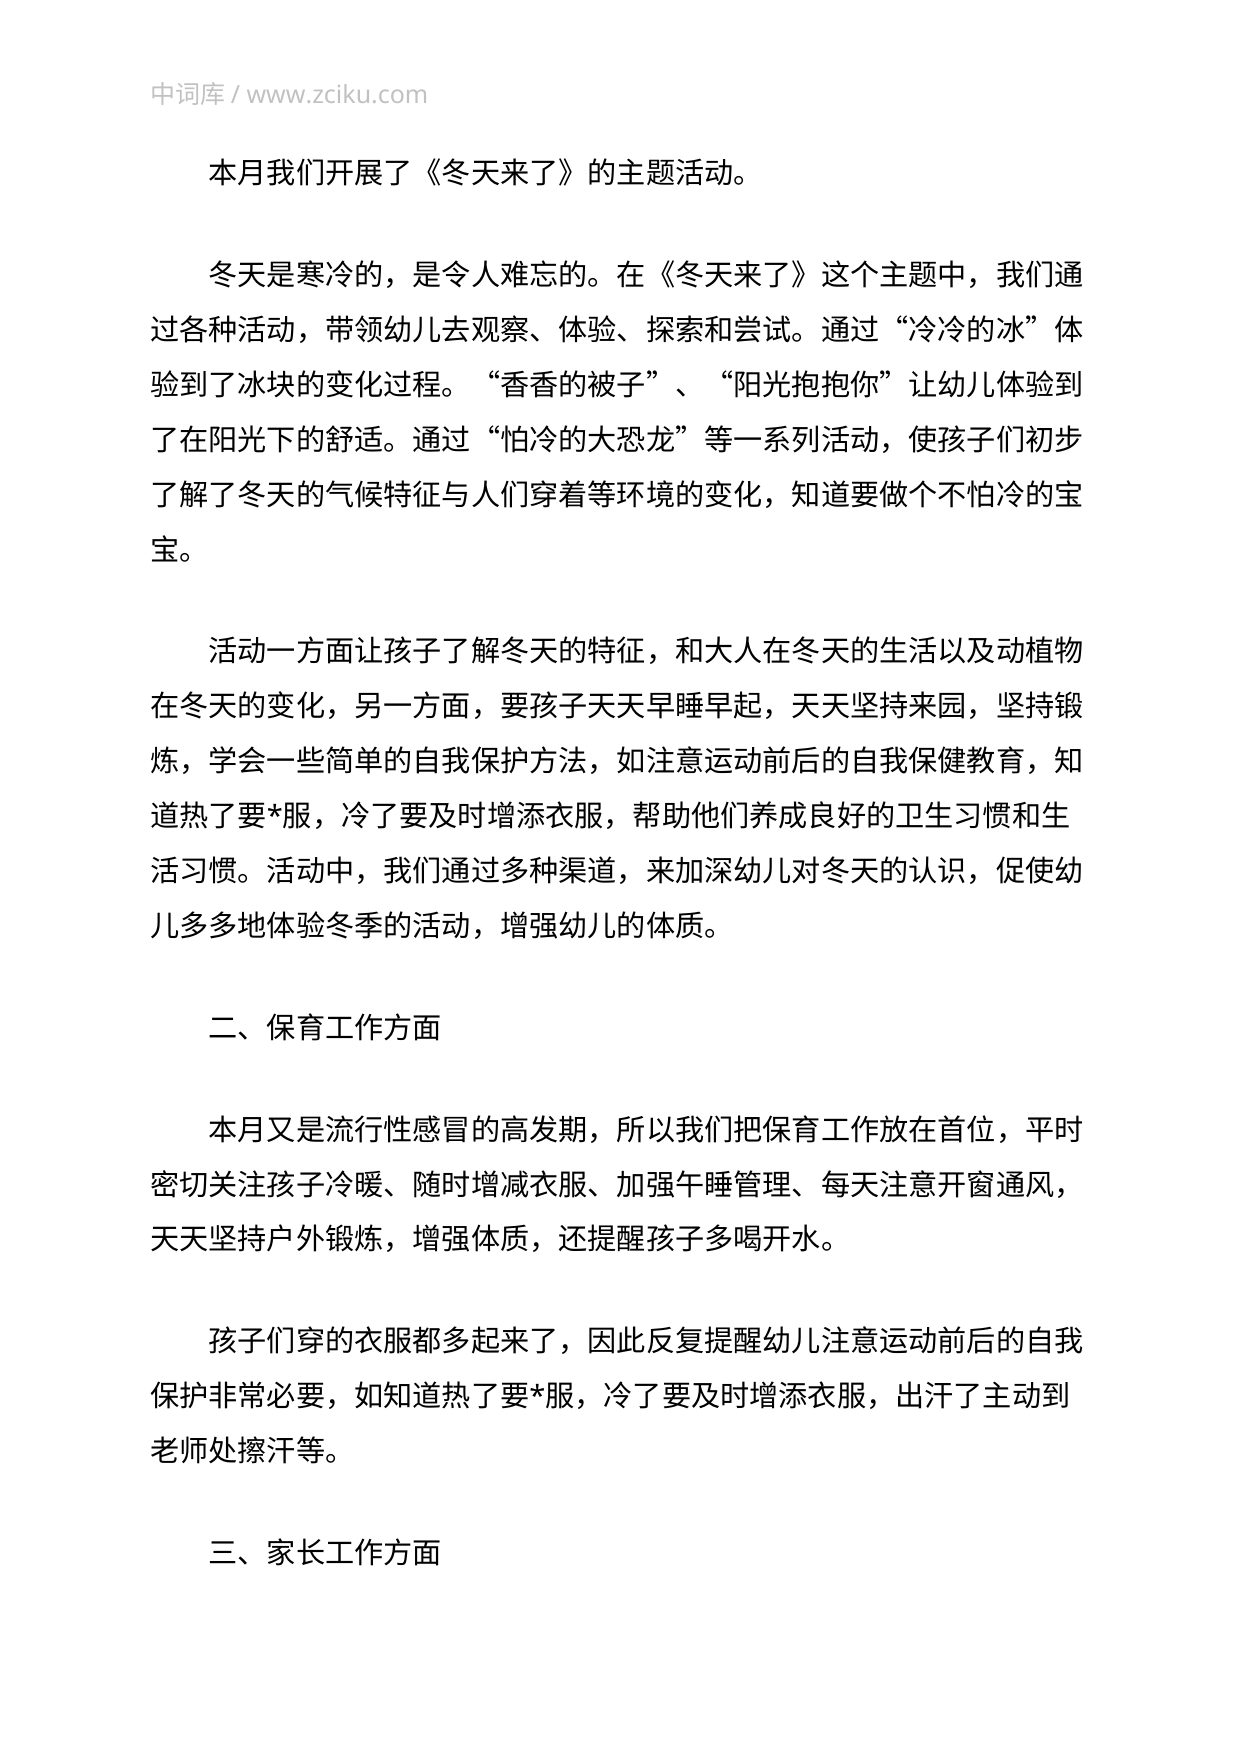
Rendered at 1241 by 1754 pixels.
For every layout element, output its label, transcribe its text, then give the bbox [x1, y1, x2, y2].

text 二、保育工作方面 [150, 1004, 1090, 1047]
text 活动一方面让孩子了解冬天的特征，和大人在冬天的生活以及动植物在冬天的变化，另一方面，要孩子天天早睡早起，天天坚持来园，坚持锻炼，学会一些简单的自我保护方法，如注意运动前后的自我保健教育，知道热了要*服，冷了要及时增添衣服，帮助他们养成良好的卫生习惯和生活习惯。活动中，我们通过多种渠道，来加深幼儿对冬天的认识，促使幼儿多多地体验冬季的活动，增强幼儿的体质。 [150, 628, 1090, 945]
text 本月又是流行性感冒的高发期，所以我们把保育工作放在首位，平时密切关注孩子冷暖、随时增减衣服、加强午睡管理、每天注意开窗通风，天天坚持户外锻炼，增强体质，还提醒孩子多喝开水。 [150, 1106, 1090, 1258]
text 本月我们开展了《冬天来了》的主题活动。 [150, 150, 1090, 192]
text 冬天是寒冷的，是令人难忘的。在《冬天来了》这个主题中，我们通过各种活动，带领幼儿去观察、体验、探索和尝试。通过“冷冷的冰”体验到了冰块的变化过程。“香香的被子”、“阳光抱抱你”让幼儿体验到了在阳光下的舒适。通过“怕冷的大恐龙”等一系列活动，使孩子们初步了解了冬天的气候特征与人们穿着等环境的变化，知道要做个不怕冷的宝宝。 [150, 252, 1090, 568]
text 三、家长工作方面 [150, 1529, 1090, 1572]
text 孩子们穿的衣服都多起来了，因此反复提醒幼儿注意运动前后的自我保护非常必要，如知道热了要*服，冷了要及时增添衣服，出汗了主动到老师处擦汗等。 [150, 1318, 1090, 1470]
